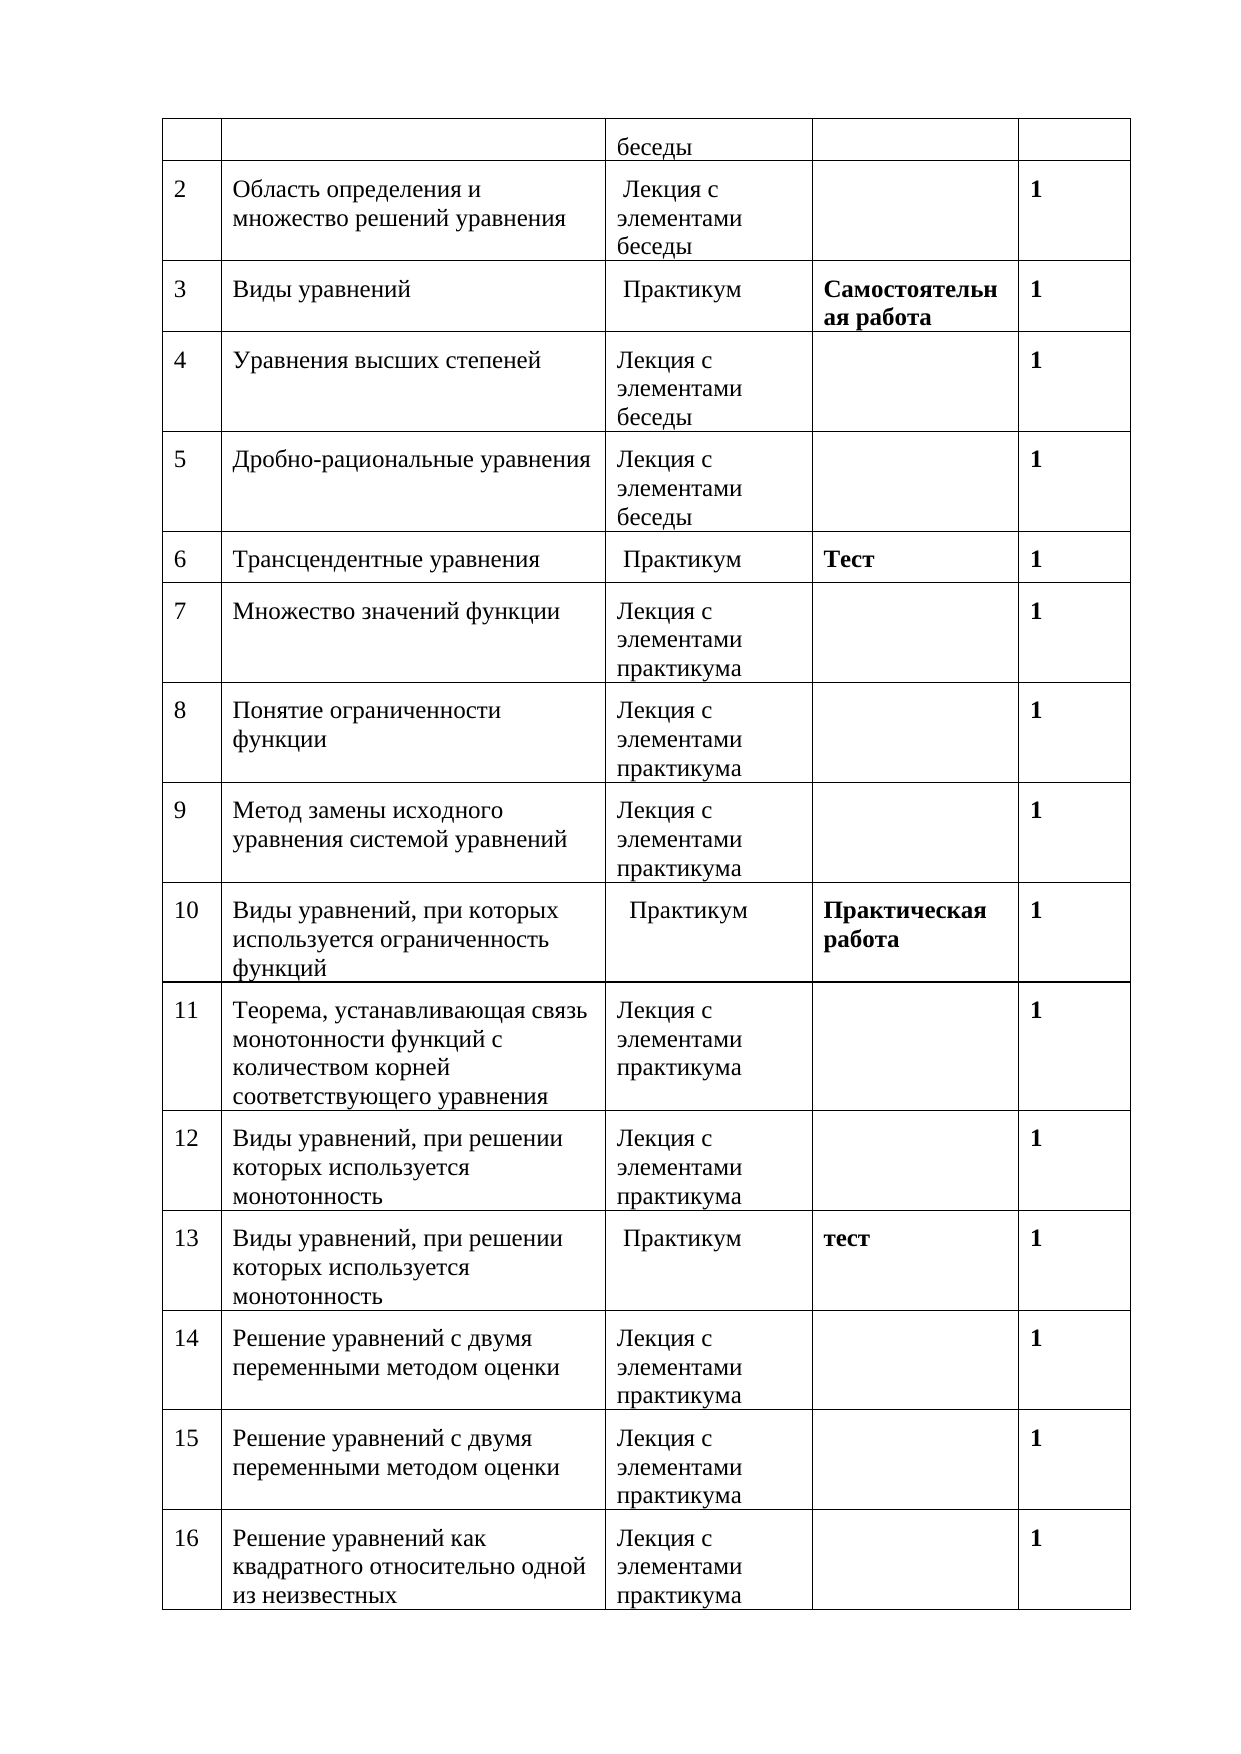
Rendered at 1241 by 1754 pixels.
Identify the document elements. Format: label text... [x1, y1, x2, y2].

table_cell [813, 983, 1018, 1110]
table_cell [813, 583, 1018, 682]
table_cell Виды уравнений [222, 261, 605, 331]
table_cell Теорема, устанавливающая связь монотонности функций с количеством корней соответствующего уравнения [222, 983, 605, 1110]
table_cell Лекция с элементами практикума [606, 983, 812, 1110]
table_cell 1 [1019, 783, 1130, 882]
table_cell 15 [163, 1410, 221, 1509]
table_cell 1 [1019, 332, 1130, 431]
table_cell 9 [163, 783, 221, 882]
table_cell 1 [1019, 532, 1130, 582]
table_cell [813, 783, 1018, 882]
table_cell [813, 1410, 1018, 1509]
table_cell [222, 119, 605, 160]
table_cell Виды уравнений, при которых используется ограниченность функций [222, 883, 605, 981]
table_cell [813, 1111, 1018, 1210]
table_cell Лекция с элементами практикума [606, 1311, 812, 1409]
table_cell Область определения и множество решений уравнения [222, 161, 605, 260]
table_cell Лекция с элементами практикума [606, 783, 812, 882]
table_cell 1 [1019, 432, 1130, 531]
table_cell 1 [1019, 261, 1130, 331]
table_cell Виды уравнений, при решении которых используется монотонность [222, 1211, 605, 1309]
table_cell 1 [1019, 583, 1130, 682]
table_cell [813, 161, 1018, 260]
table_cell 2 [163, 161, 221, 260]
table_cell Метод замены исходного уравнения системой уравнений [222, 783, 605, 882]
table_cell Решение уравнений с двумя переменными методом оценки [222, 1311, 605, 1409]
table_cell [222, 1510, 605, 1609]
table_cell Лекция с элементами практикума [606, 583, 812, 682]
table_cell Виды уравнений, при решении которых используется монотонность [222, 1111, 605, 1210]
table_cell 1 [1019, 1111, 1130, 1210]
table_cell Практикум [606, 532, 812, 582]
table_cell Множество значений функции [222, 583, 605, 682]
table_cell 1 [1019, 1510, 1130, 1609]
table_cell [813, 1510, 1018, 1609]
table_cell 1 [1019, 983, 1130, 1110]
table_cell Лекция с элементами беседы [606, 432, 812, 531]
table_cell [813, 432, 1018, 531]
table_cell Решение уравнений с двумя переменными методом оценки [222, 1410, 605, 1509]
table_cell 1 [1019, 683, 1130, 782]
table_cell Лекция с элементами беседы [606, 161, 812, 260]
table_cell Практикум [606, 883, 812, 981]
table_cell [813, 332, 1018, 431]
table_cell Лекция с элементами практикума [606, 1410, 812, 1509]
table_cell 1 [1019, 1311, 1130, 1409]
table_cell [813, 119, 1018, 160]
table_cell 14 [163, 1311, 221, 1409]
table_cell 4 [163, 332, 221, 431]
table_cell Практикум [606, 1211, 812, 1309]
table_cell 16 [163, 1510, 221, 1609]
table_cell Лекция с элементами практикума [606, 1510, 812, 1609]
table_cell [813, 683, 1018, 782]
table_cell Уравнения высших степеней [222, 332, 605, 431]
table_cell 1 [1019, 1410, 1130, 1509]
table_cell Лекция с элементами беседы [606, 332, 812, 431]
table_cell Практическая работа [813, 883, 1018, 981]
table_cell тест [813, 1211, 1018, 1309]
table_cell 1 [1019, 119, 1130, 160]
table_cell 3 [163, 261, 221, 331]
table_cell 1 [1019, 1211, 1130, 1309]
table_cell Лекция с элементами практикума [606, 1111, 812, 1210]
table_cell Понятие ограниченности функции [222, 683, 605, 782]
table_cell Тест [813, 532, 1018, 582]
table_cell Самостоятельная работа [813, 261, 1018, 331]
table_cell Трансцендентные уравнения [222, 532, 605, 582]
table_cell Практикум [606, 261, 812, 331]
table_cell 11 [163, 983, 221, 1110]
table_cell Лекция с элементами практикума [606, 683, 812, 782]
table_cell 1 [1019, 161, 1130, 260]
table_cell 8 [163, 683, 221, 782]
table_cell 5 [163, 432, 221, 531]
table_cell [606, 119, 812, 160]
table_cell 1 [163, 119, 221, 160]
table_cell 6 [163, 532, 221, 582]
table_cell 1 [1019, 883, 1130, 981]
table_cell 7 [163, 583, 221, 682]
table_cell 10 [163, 883, 221, 981]
table_cell [813, 1311, 1018, 1409]
table_cell 12 [163, 1111, 221, 1210]
table_cell Дробно-рациональные уравнения [222, 432, 605, 531]
table_cell 13 [163, 1211, 221, 1309]
